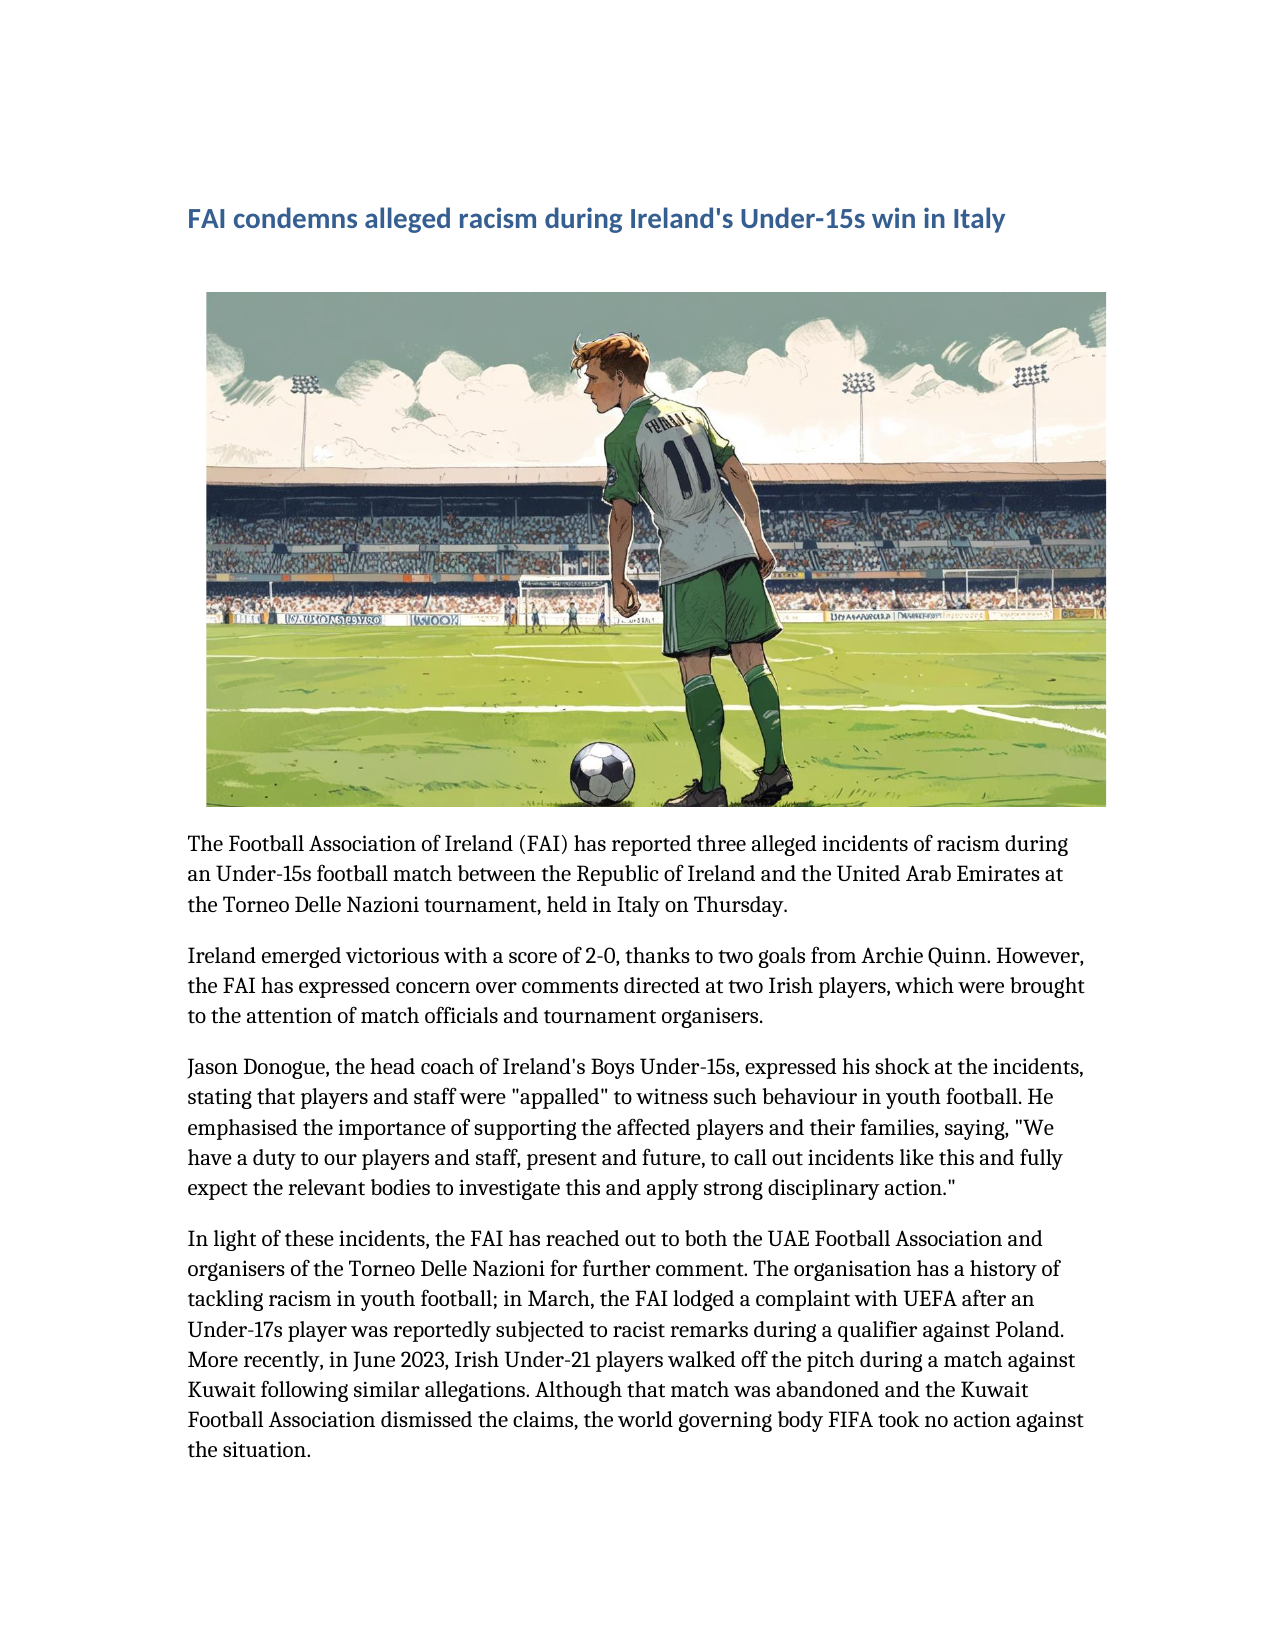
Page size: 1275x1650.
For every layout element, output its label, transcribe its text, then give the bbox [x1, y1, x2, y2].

text In light of these incidents, the FAI has reached out to both the UAE Football Association and organisers of the Torneo Delle Nazioni for further comment. The organisation has a history of tackling racism in youth football; in March, the FAI lodged a complaint with UEFA after an Under-17s player was reportedly subjected to racist remarks during a qualifier against Poland. More recently, in June 2023, Irish Under-21 players walked off the pitch during a match against Kuwait following similar allegations. Although that match was abandoned and the Kuwait Football Association dismissed the claims, the world governing body FIFA took no action against the situation. [187, 1226, 1087, 1463]
subtitle FAI condemns alleged racism during Ireland's Under-15s win in Italy [187, 200, 1087, 236]
picture [206, 292, 1107, 807]
text Ireland emerged victorious with a score of 2-0, thanks to two goals from Archie Quinn. However, the FAI has expressed concern over comments directed at two Irish players, which were brought to the attention of match officials and tournament organisers. [187, 942, 1087, 1029]
text Jason Donogue, the head coach of Ireland's Boys Under-15s, expressed his shock at the incidents, stating that players and staff were "appalled" to witness such behaviour in youth football. He emphasised the importance of supporting the affected players and their families, saying, "We have a duty to our players and staff, present and future, to call out incidents like this and fully expect the relevant bodies to investigate this and apply strong disciplinary action." [187, 1054, 1087, 1201]
text The Football Association of Ireland (FAI) has reported three alleged incidents of racism during an Under-15s football match between the Republic of Ireland and the United Arab Emirates at the Torneo Delle Nazioni tournament, held in Italy on Thursday. [187, 831, 1087, 918]
